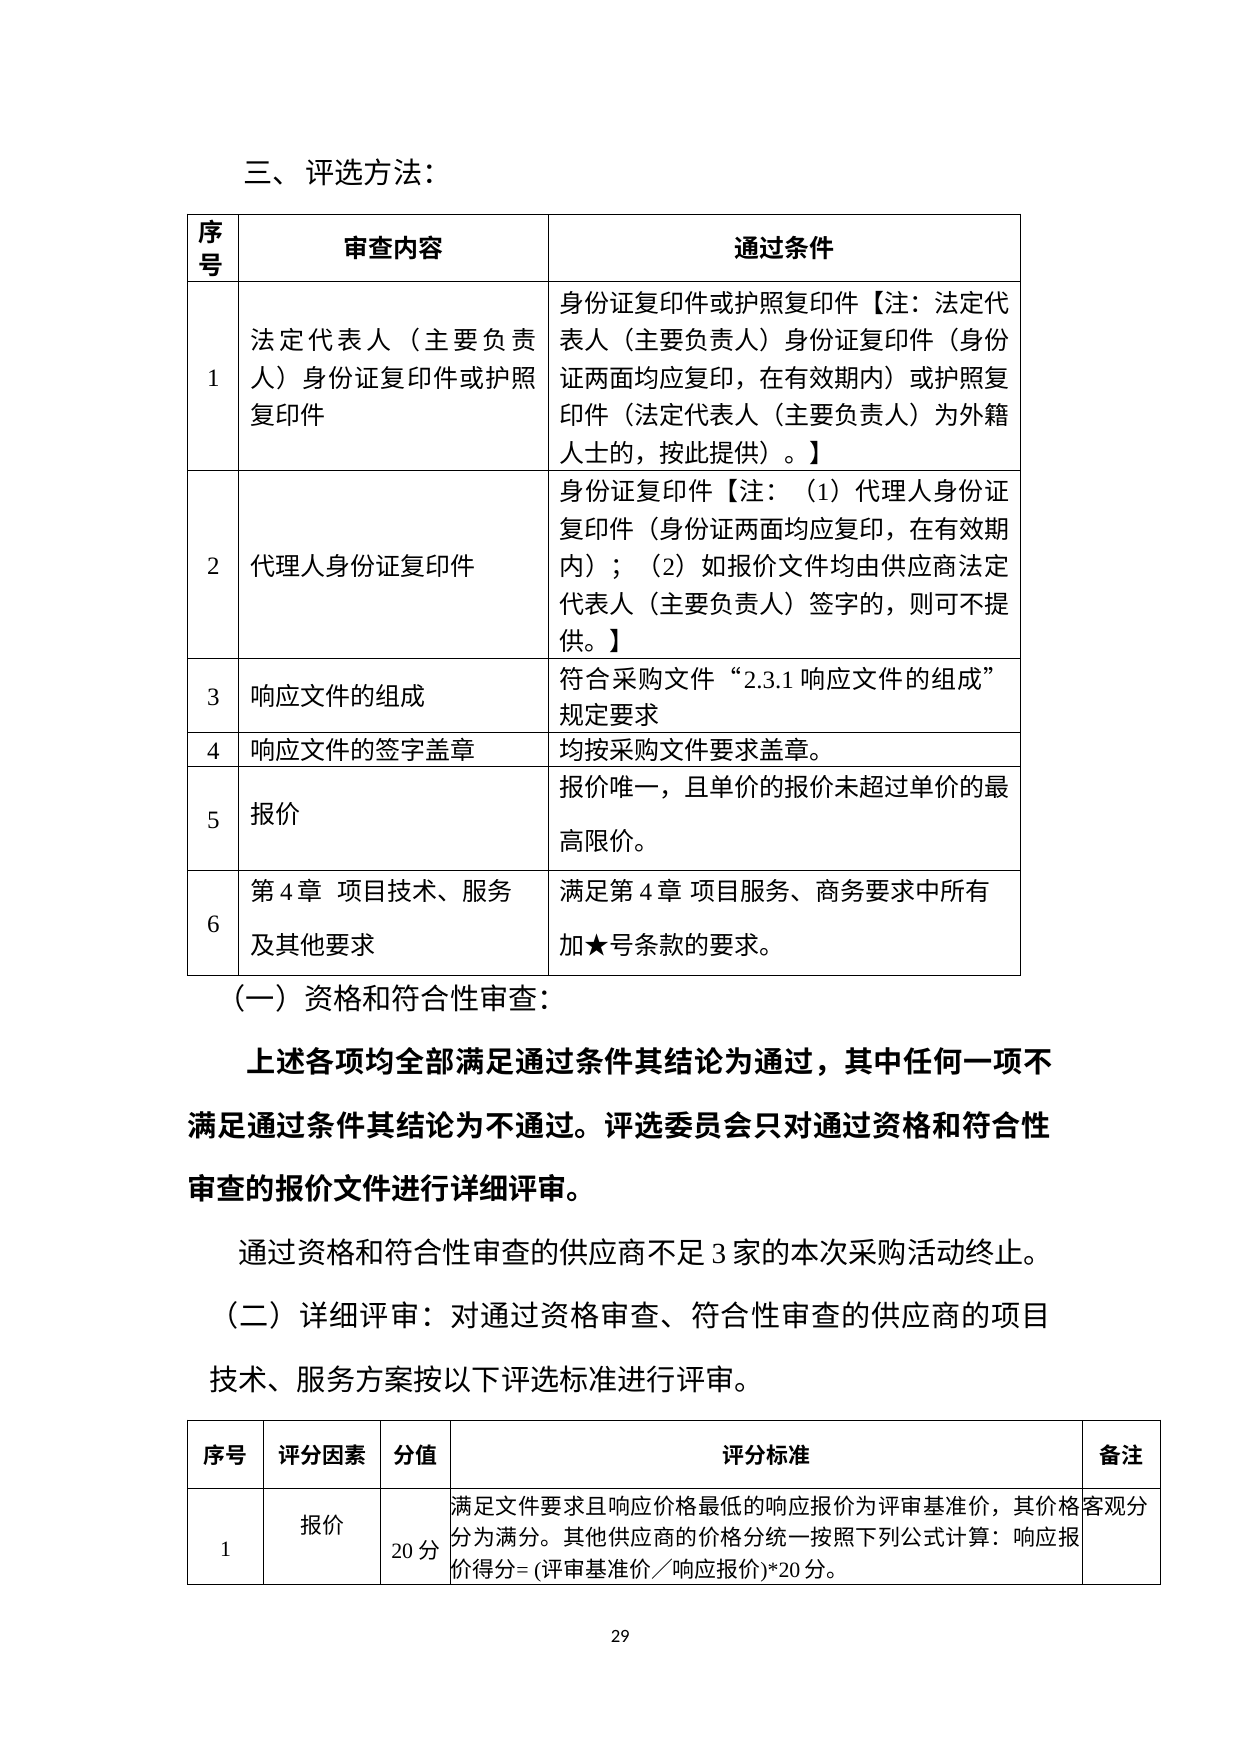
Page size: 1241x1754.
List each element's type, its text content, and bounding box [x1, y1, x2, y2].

table_header 序号 [188, 1421, 263, 1488]
table_header 评分标准 [451, 1421, 1082, 1488]
table_cell 满足文件要求且响应价格最低的响应报价为评审基准价，其价格分为满分。其他供应商的价格分统一按照下列公式计算：响应报价得分= (评审基准价／响应报价)*20分。 [451, 1489, 1082, 1584]
table_cell 代理人身份证复印件 [239, 471, 548, 658]
table_header 序号 [188, 215, 238, 281]
list 评选方法： [187, 150, 1053, 192]
table_cell 身份证复印件或护照复印件【注：法定代表人（主要负责人）身份证复印件（身份证两面均应复印，在有效期内）或护照复印件（法定代表人（主要负责人）为外籍人士的，按此提供）。】 [549, 282, 1020, 470]
table_header 通过条件 [549, 215, 1020, 281]
table_cell 20 分 [381, 1489, 450, 1584]
table_cell 响应文件的签字盖章 [239, 733, 548, 766]
table_cell 符合采购文件“2.3.1响应文件的组成”规定要求 [549, 659, 1020, 732]
table_cell 第4章 项目技术、服务及其他要求 [239, 871, 548, 974]
text （一）资格和符合性审查： [187, 976, 1053, 1018]
table_header 分值 [381, 1421, 450, 1488]
table_header 备注 [1083, 1421, 1160, 1488]
table_cell 满足第4章 项目服务、商务要求中所有加★号条款的要求。 [549, 871, 1020, 974]
table_cell 报价 [239, 767, 548, 870]
table_header 审查内容 [239, 215, 548, 281]
table_cell 6 [188, 871, 238, 974]
table_cell 响应文件的组成 [239, 659, 548, 732]
table_cell 客观分 [1083, 1489, 1160, 1584]
table_cell 报价 [264, 1489, 380, 1584]
table_cell 身份证复印件【注：（1）代理人身份证复印件（身份证两面均应复印，在有效期内）；（2）如报价文件均由供应商法定代表人（主要负责人）签字的，则可不提供。】 [549, 471, 1020, 658]
table_cell 报价唯一，且单价的报价未超过单价的最高限价。 [549, 767, 1020, 870]
table_cell 1 [188, 282, 238, 470]
table_cell 均按采购文件要求盖章。 [549, 733, 1020, 766]
table_cell 1 [188, 1489, 263, 1584]
table_cell 5 [188, 767, 238, 870]
table_cell 4 [188, 733, 238, 766]
text 上述各项均全部满足通过条件其结论为通过，其中任何一项不满足通过条件其结论为不通过。评选委员会只对通过资格和符合性审查的报价文件进行详细评审。 [187, 1039, 1053, 1208]
table_cell 2 [188, 471, 238, 658]
table_header 评分因素 [264, 1421, 380, 1488]
text 通过资格和符合性审查的供应商不足3家的本次采购活动终止。（二）详细评审：对通过资格审查、符合性审查的供应商的项目技术、服务方案按以下评选标准进行评审。 [209, 1229, 1053, 1398]
table_cell 法定代表人（主要负责人）身份证复印件或护照复印件 [239, 282, 548, 470]
table_cell 3 [188, 659, 238, 732]
